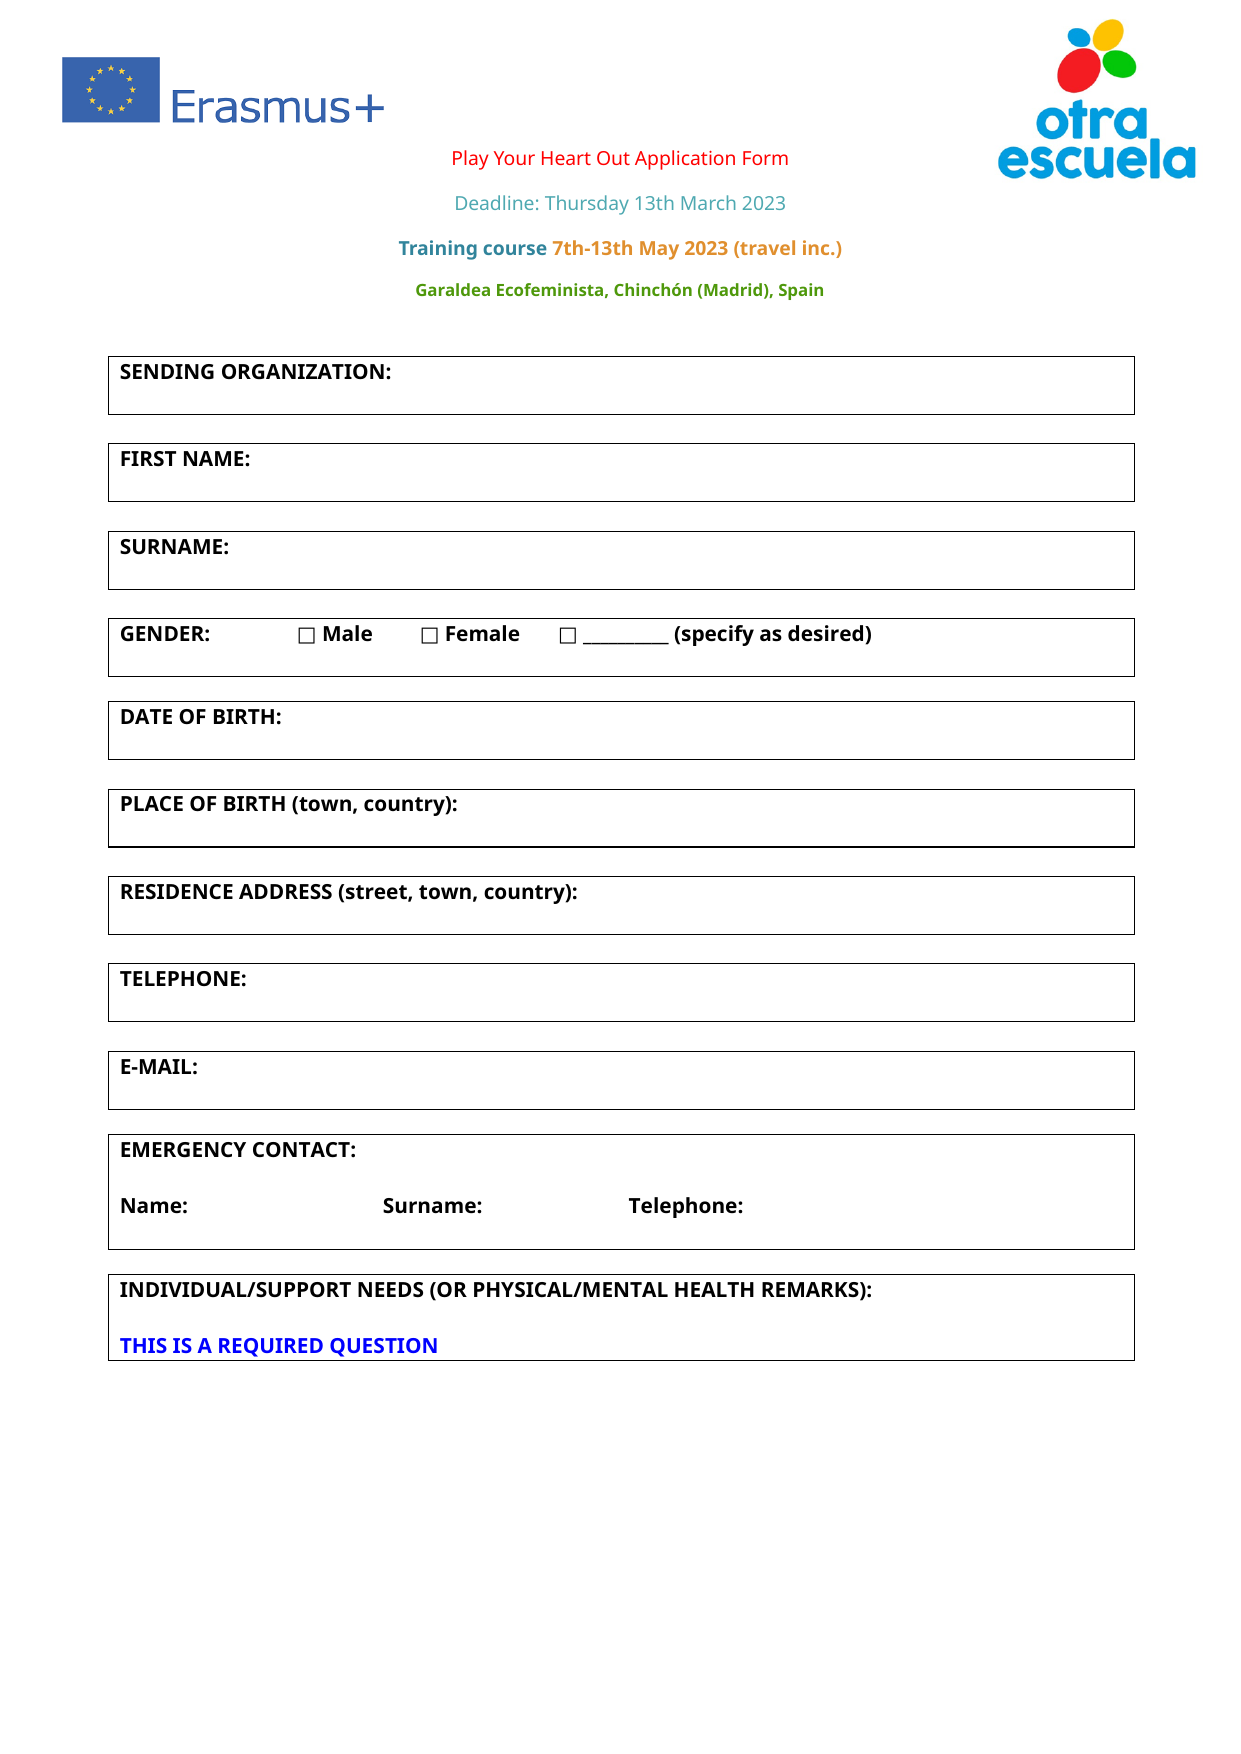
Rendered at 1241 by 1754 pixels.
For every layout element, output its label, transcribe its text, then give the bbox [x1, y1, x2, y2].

text Deadline: Thursday 13th March 2023 [118, 171, 1122, 216]
table_header E-MAIL: [109, 1052, 1134, 1109]
picture [43, 38, 402, 141]
picture [957, 0, 1236, 238]
table_header DATE OF BIRTH: [109, 702, 1134, 759]
table_header EMERGENCY CONTACT: Name: Surname: Telephone: [109, 1135, 1134, 1248]
picture [1046, 116, 1059, 125]
table_header PLACE OF BIRTH (town, country): [109, 790, 1134, 846]
text Play Your Heart Out Application Form [118, 125, 1122, 171]
table_header SENDING ORGANIZATION: [109, 357, 1134, 414]
text Garaldea Ecofeminista, Chinchón (Madrid), Spain [118, 261, 1122, 301]
table_header TELEPHONE: [109, 964, 1134, 1021]
table_header SURNAME: [109, 532, 1134, 589]
text Training course 7th-13th May 2023 (travel inc.) [118, 216, 1122, 261]
table_header RESIDENCE ADDRESS (street, town, country): [109, 877, 1134, 934]
table_header FIRST NAME: [109, 444, 1134, 501]
table_header INDIVIDUAL/SUPPORT NEEDS (OR PHYSICAL/MENTAL HEALTH REMARKS): THIS IS A REQUIRED QUESTION [109, 1275, 1134, 1360]
table_header GENDER: □ Male □ Female □ __________ (specify as desired) [109, 619, 1134, 676]
picture [1123, 116, 1137, 131]
